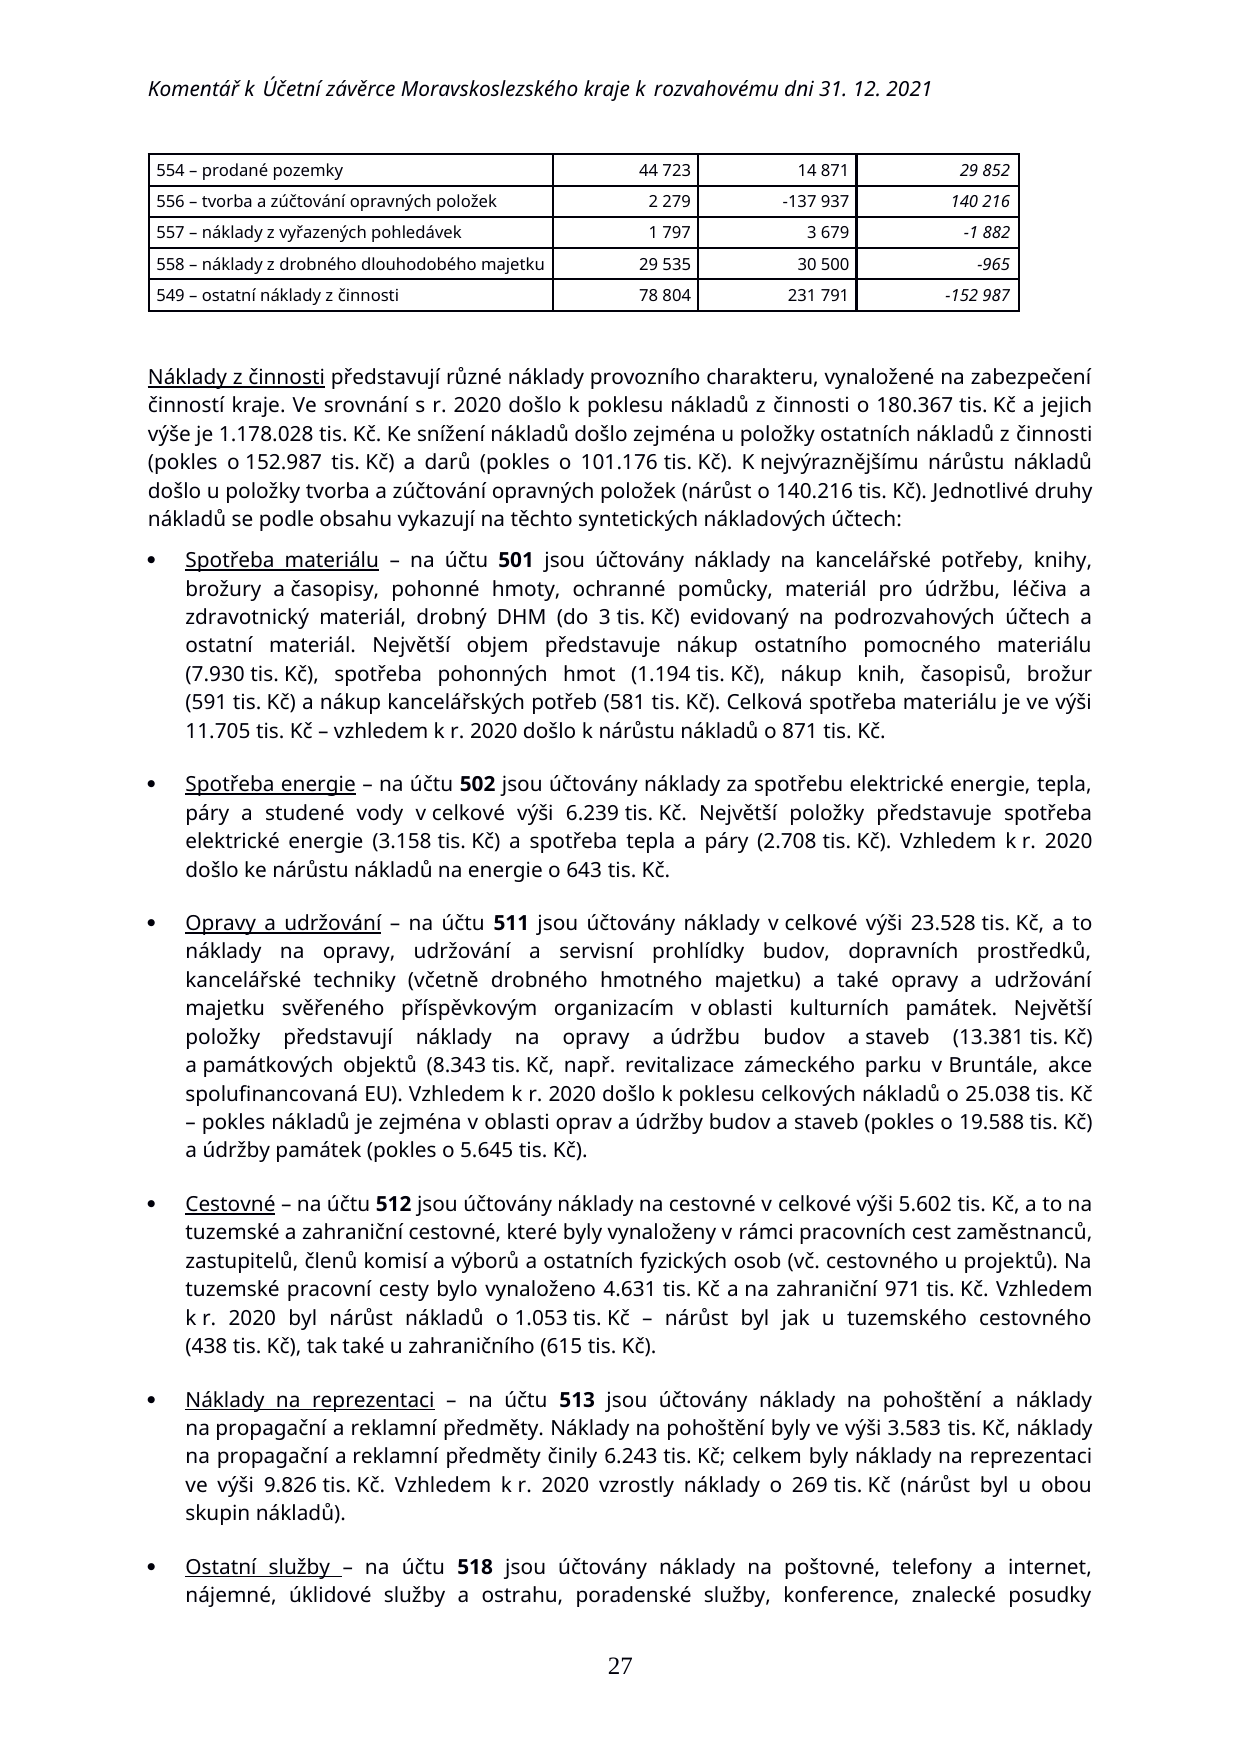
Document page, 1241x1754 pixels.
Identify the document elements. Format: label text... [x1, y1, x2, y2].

table_cell 554 – prodané pozemky [150, 155, 552, 184]
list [148, 1552, 1092, 1609]
table_cell -137 937 [699, 187, 855, 216]
table_cell 557 – náklady z vyřazených pohledávek [150, 218, 552, 247]
table_cell 29 852 [858, 155, 1018, 184]
list Spotřeba materiálu – na účtu 501 jsou účtovány náklady na kancelářské potřeby, knihy, brožury a časopisy, pohonné hmoty, ochranné pomůcky, materiál pro údržbu, léčiva a zdravotnický materiál, drobný DHM (do 3 tis. Kč) evidovaný na podrozvahových účtech a ostatní materiál. Největší objem představuje nákup ostatního pomocného materiálu (7.930 tis. Kč), spotřeba pohonných hmot (1.194 tis. Kč), nákup knih, časopisů, brožur (591 tis. Kč) a nákup kancelářských potřeb (581 tis. Kč). Celková spotřeba materiálu je ve výši 11.705 tis. Kč – vzhledem k r. 2020 došlo k nárůstu nákladů o 871 tis. Kč. [148, 545, 1092, 744]
table_cell 3 679 [699, 218, 855, 247]
table_cell -152 987 [858, 280, 1018, 309]
table_cell 78 804 [554, 280, 697, 309]
table_cell 30 500 [699, 249, 855, 278]
table_cell -1 882 [858, 218, 1018, 247]
list Cestovné – na účtu 512 jsou účtovány náklady na cestovné v celkové výši 5.602 tis. Kč, a to na tuzemské a zahraniční cestovné, které byly vynaloženy v rámci pracovních cest zaměstnanců, zastupitelů, členů komisí a výborů a ostatních fyzických osob (vč. cestovného u projektů). Na tuzemské pracovní cesty bylo vynaloženo 4.631 tis. Kč a na zahraniční 971 tis. Kč. Vzhledem k r. 2020 byl nárůst nákladů o 1.053 tis. Kč – nárůst byl jak u tuzemského cestovného (438 tis. Kč), tak také u zahraničního (615 tis. Kč). [148, 1189, 1092, 1360]
table_cell 29 535 [554, 249, 697, 278]
table_cell 140 216 [858, 187, 1018, 216]
text Náklady z činnosti představují různé náklady provozního charakteru, vynaložené na zabezpečení činností kraje. Ve srovnání s r. 2020 došlo k poklesu nákladů z činnosti o 180.367 tis. Kč a jejich výše je 1.178.028 tis. Kč. Ke snížení nákladů došlo zejména u položky ostatních nákladů z činnosti (pokles o 152.987 tis. Kč) a darů (pokles o 101.176 tis. Kč). K nejvýraznějšímu nárůstu nákladů došlo u položky tvorba a zúčtování opravných položek (nárůst o 140.216 tis. Kč). Jednotlivé druhy nákladů se podle obsahu vykazují na těchto syntetických nákladových účtech: [148, 362, 1092, 533]
table_cell 14 871 [699, 155, 855, 184]
list Opravy a udržování – na účtu 511 jsou účtovány náklady v celkové výši 23.528 tis. Kč, a to náklady na opravy, udržování a servisní prohlídky budov, dopravních prostředků, kancelářské techniky (včetně drobného hmotného majetku) a také opravy a udržování majetku svěřeného příspěvkovým organizacím v oblasti kulturních památek. Největší položky představují náklady na opravy a údržbu budov a staveb (13.381 tis. Kč) a památkových objektů (8.343 tis. Kč, např. revitalizace zámeckého parku v Bruntále, akce spolufinancovaná EU). Vzhledem k r. 2020 došlo k poklesu celkových nákladů o 25.038 tis. Kč – pokles nákladů je zejména v oblasti oprav a údržby budov a staveb (pokles o 19.588 tis. Kč) a údržby památek (pokles o 5.645 tis. Kč). [148, 908, 1092, 1164]
table_cell 1 797 [554, 218, 697, 247]
table_cell -965 [858, 249, 1018, 278]
table_cell 44 723 [554, 155, 697, 184]
list Spotřeba energie – na účtu 502 jsou účtovány náklady za spotřebu elektrické energie, tepla, páry a studené vody v celkové výši 6.239 tis. Kč. Největší položky představuje spotřeba elektrické energie (3.158 tis. Kč) a spotřeba tepla a páry (2.708 tis. Kč). Vzhledem k r. 2020 došlo ke nárůstu nákladů na energie o 643 tis. Kč. [148, 769, 1092, 883]
table_cell 231 791 [699, 280, 855, 309]
list Náklady na reprezentaci – na účtu 513 jsou účtovány náklady na pohoštění a náklady na propagační a reklamní předměty. Náklady na pohoštění byly ve výši 3.583 tis. Kč, náklady na propagační a reklamní předměty činily 6.243 tis. Kč; celkem byly náklady na reprezentaci ve výši 9.826 tis. Kč. Vzhledem k r. 2020 vzrostly náklady o 269 tis. Kč (nárůst byl u obou skupin nákladů). [148, 1385, 1092, 1527]
table_cell 549 – ostatní náklady z činnosti [150, 280, 552, 309]
table_cell 2 279 [554, 187, 697, 216]
table_cell 558 – náklady z drobného dlouhodobého majetku [150, 249, 552, 278]
table_cell 556 – tvorba a zúčtování opravných položek [150, 187, 552, 216]
